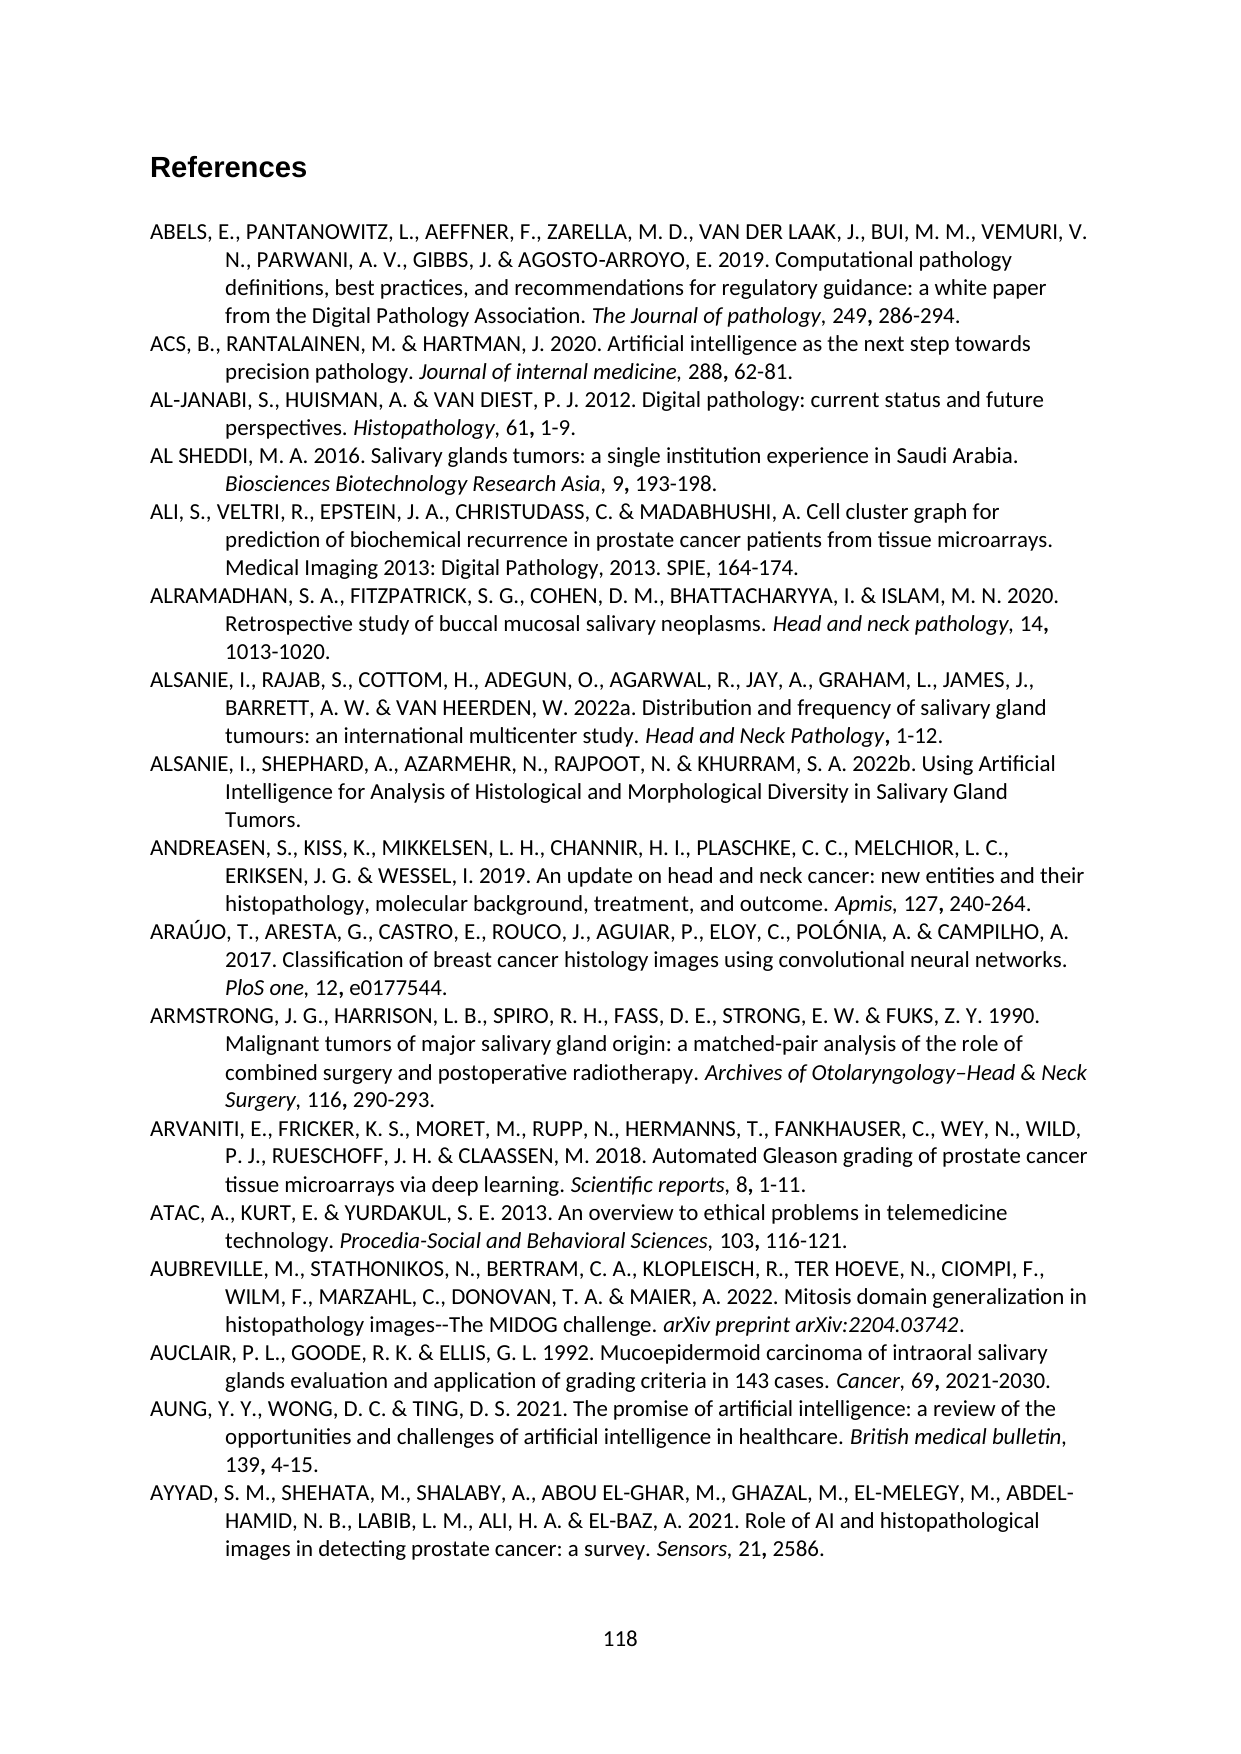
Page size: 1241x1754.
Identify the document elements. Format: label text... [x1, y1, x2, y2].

text AL‐JANABI, S., HUISMAN, A. & VAN DIEST, P. J. 2012. Digital pathology: current status and future perspectives. Histopathology, 61, 1-9. [150, 385, 1090, 441]
text ALRAMADHAN, S. A., FITZPATRICK, S. G., COHEN, D. M., BHATTACHARYYA, I. & ISLAM, M. N. 2020. Retrospective study of buccal mucosal salivary neoplasms. Head and neck pathology, 14, 1013-1020. [150, 581, 1090, 665]
text ATAC, A., KURT, E. & YURDAKUL, S. E. 2013. An overview to ethical problems in telemedicine technology. Procedia-Social and Behavioral Sciences, 103, 116-121. [150, 1198, 1090, 1254]
text AUBREVILLE, M., STATHONIKOS, N., BERTRAM, C. A., KLOPLEISCH, R., TER HOEVE, N., CIOMPI, F., WILM, F., MARZAHL, C., DONOVAN, T. A. & MAIER, A. 2022. Mitosis domain generalization in histopathology images--The MIDOG challenge. arXiv preprint arXiv:2204.03742. [150, 1254, 1090, 1338]
text ARMSTRONG, J. G., HARRISON, L. B., SPIRO, R. H., FASS, D. E., STRONG, E. W. & FUKS, Z. Y. 1990. Malignant tumors of major salivary gland origin: a matched-pair analysis of the role of combined surgery and postoperative radiotherapy. Archives of Otolaryngology–Head & Neck Surgery, 116, 290-293. [150, 1002, 1090, 1114]
text ALI, S., VELTRI, R., EPSTEIN, J. A., CHRISTUDASS, C. & MADABHUSHI, A. Cell cluster graph for prediction of biochemical recurrence in prostate cancer patients from tissue microarrays. Medical Imaging 2013: Digital Pathology, 2013. SPIE, 164-174. [150, 497, 1090, 581]
text References [150, 150, 1090, 183]
text AUCLAIR, P. L., GOODE, R. K. & ELLIS, G. L. 1992. Mucoepidermoid carcinoma of intraoral salivary glands evaluation and application of grading criteria in 143 cases. Cancer, 69, 2021-2030. [150, 1338, 1090, 1394]
text AYYAD, S. M., SHEHATA, M., SHALABY, A., ABOU EL-GHAR, M., GHAZAL, M., EL-MELEGY, M., ABDEL-HAMID, N. B., LABIB, L. M., ALI, H. A. & EL-BAZ, A. 2021. Role of AI and histopathological images in detecting prostate cancer: a survey. Sensors, 21, 2586. [150, 1478, 1090, 1562]
text AUNG, Y. Y., WONG, D. C. & TING, D. S. 2021. The promise of artificial intelligence: a review of the opportunities and challenges of artificial intelligence in healthcare. British medical bulletin, 139, 4-15. [150, 1394, 1090, 1478]
text ANDREASEN, S., KISS, K., MIKKELSEN, L. H., CHANNIR, H. I., PLASCHKE, C. C., MELCHIOR, L. C., ERIKSEN, J. G. & WESSEL, I. 2019. An update on head and neck cancer: new entities and their histopathology, molecular background, treatment, and outcome. Apmis, 127, 240-264. [150, 833, 1090, 917]
text ARAÚJO, T., ARESTA, G., CASTRO, E., ROUCO, J., AGUIAR, P., ELOY, C., POLÓNIA, A. & CAMPILHO, A. 2017. Classification of breast cancer histology images using convolutional neural networks. PloS one, 12, e0177544. [150, 917, 1090, 1002]
text ARVANITI, E., FRICKER, K. S., MORET, M., RUPP, N., HERMANNS, T., FANKHAUSER, C., WEY, N., WILD, P. J., RUESCHOFF, J. H. & CLAASSEN, M. 2018. Automated Gleason grading of prostate cancer tissue microarrays via deep learning. Scientific reports, 8, 1-11. [150, 1114, 1090, 1198]
text AL SHEDDI, M. A. 2016. Salivary glands tumors: a single institution experience in Saudi Arabia. Biosciences Biotechnology Research Asia, 9, 193-198. [150, 441, 1090, 497]
text ALSANIE, I., SHEPHARD, A., AZARMEHR, N., RAJPOOT, N. & KHURRAM, S. A. 2022b. Using Artificial Intelligence for Analysis of Histological and Morphological Diversity in Salivary Gland Tumors. [150, 749, 1090, 833]
text ABELS, E., PANTANOWITZ, L., AEFFNER, F., ZARELLA, M. D., VAN DER LAAK, J., BUI, M. M., VEMURI, V. N., PARWANI, A. V., GIBBS, J. & AGOSTO‐ARROYO, E. 2019. Computational pathology definitions, best practices, and recommendations for regulatory guidance: a white paper from the Digital Pathology Association. The Journal of pathology, 249, 286-294. [150, 217, 1090, 329]
text ACS, B., RANTALAINEN, M. & HARTMAN, J. 2020. Artificial intelligence as the next step towards precision pathology. Journal of internal medicine, 288, 62-81. [150, 329, 1090, 385]
text ALSANIE, I., RAJAB, S., COTTOM, H., ADEGUN, O., AGARWAL, R., JAY, A., GRAHAM, L., JAMES, J., BARRETT, A. W. & VAN HEERDEN, W. 2022a. Distribution and frequency of salivary gland tumours: an international multicenter study. Head and Neck Pathology, 1-12. [150, 665, 1090, 749]
